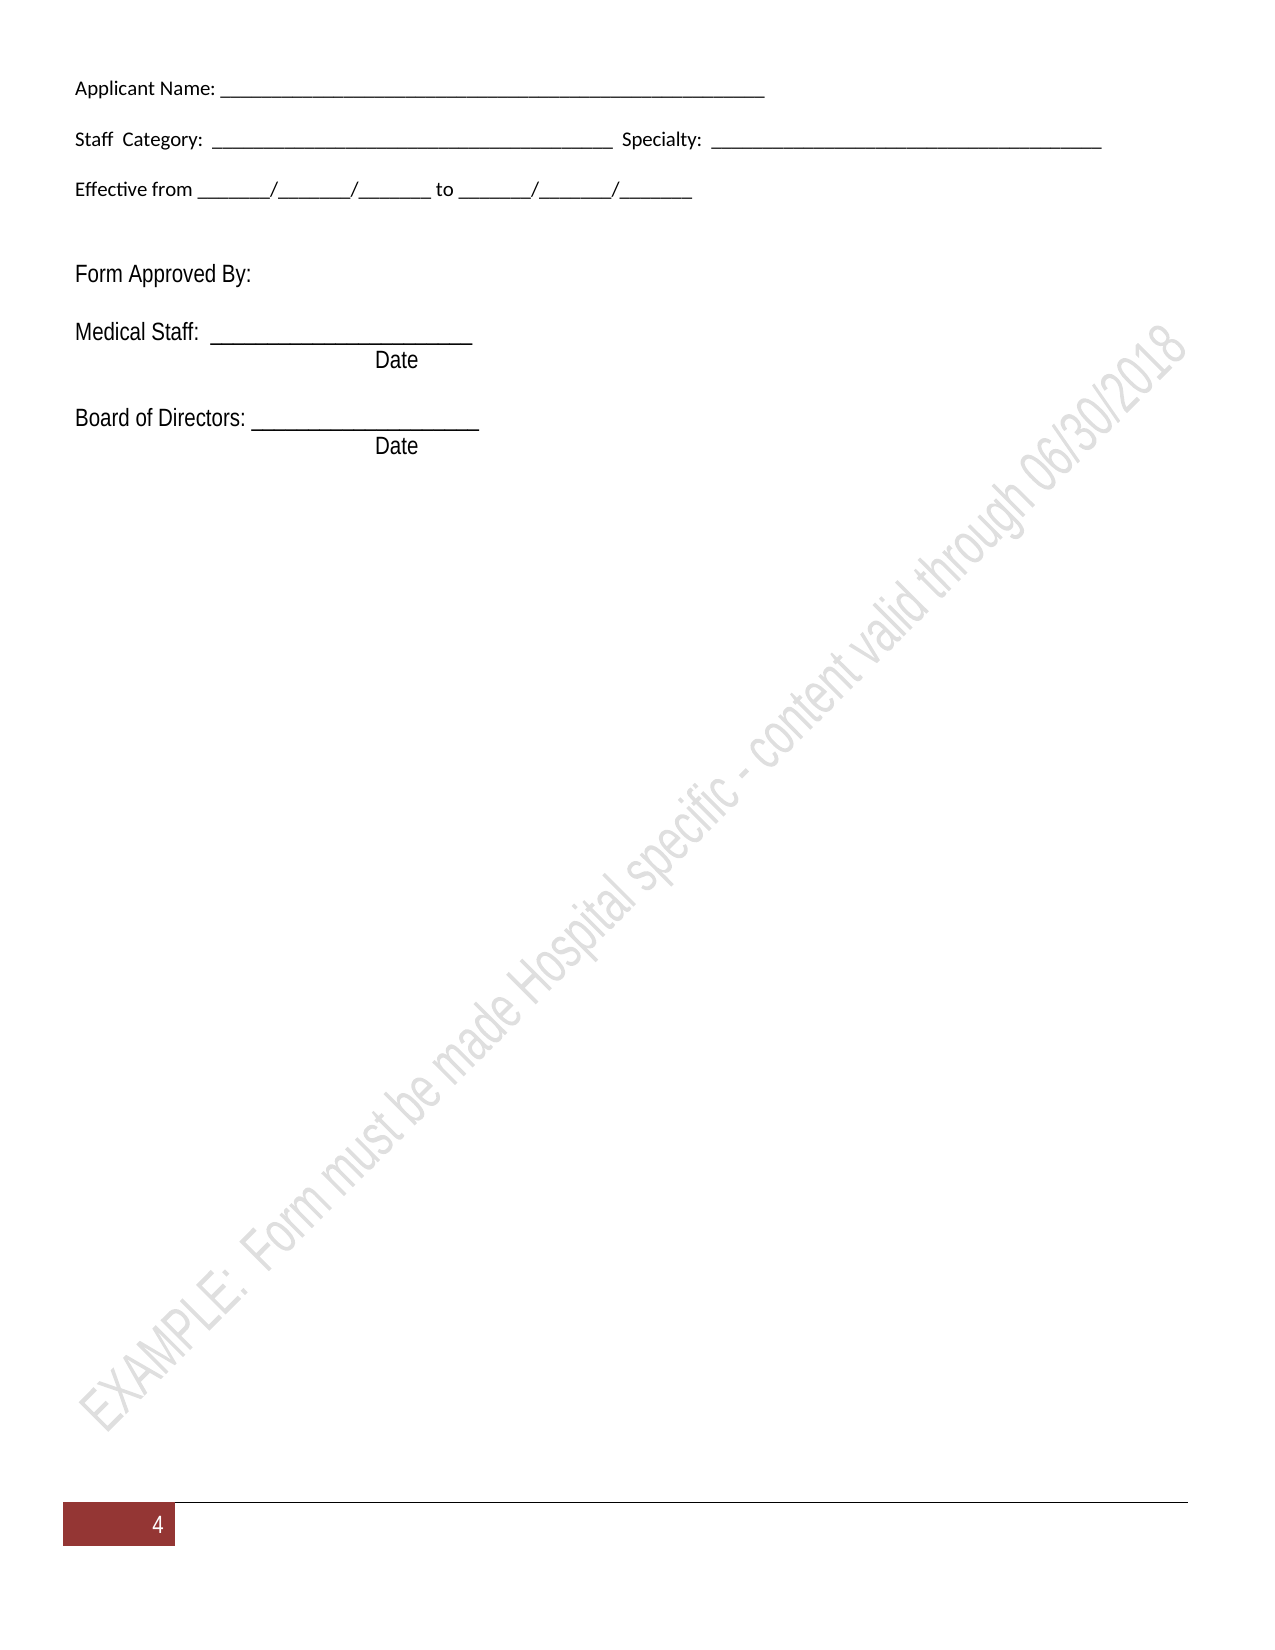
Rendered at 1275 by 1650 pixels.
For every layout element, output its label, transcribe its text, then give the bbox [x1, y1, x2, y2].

text Board of Directors: ____________________ [75, 403, 1200, 431]
text Medical Staff: _______________________ [75, 317, 1200, 345]
text Date [75, 345, 1200, 374]
text Form Approved By: [75, 259, 1200, 288]
text Date [75, 431, 1200, 460]
